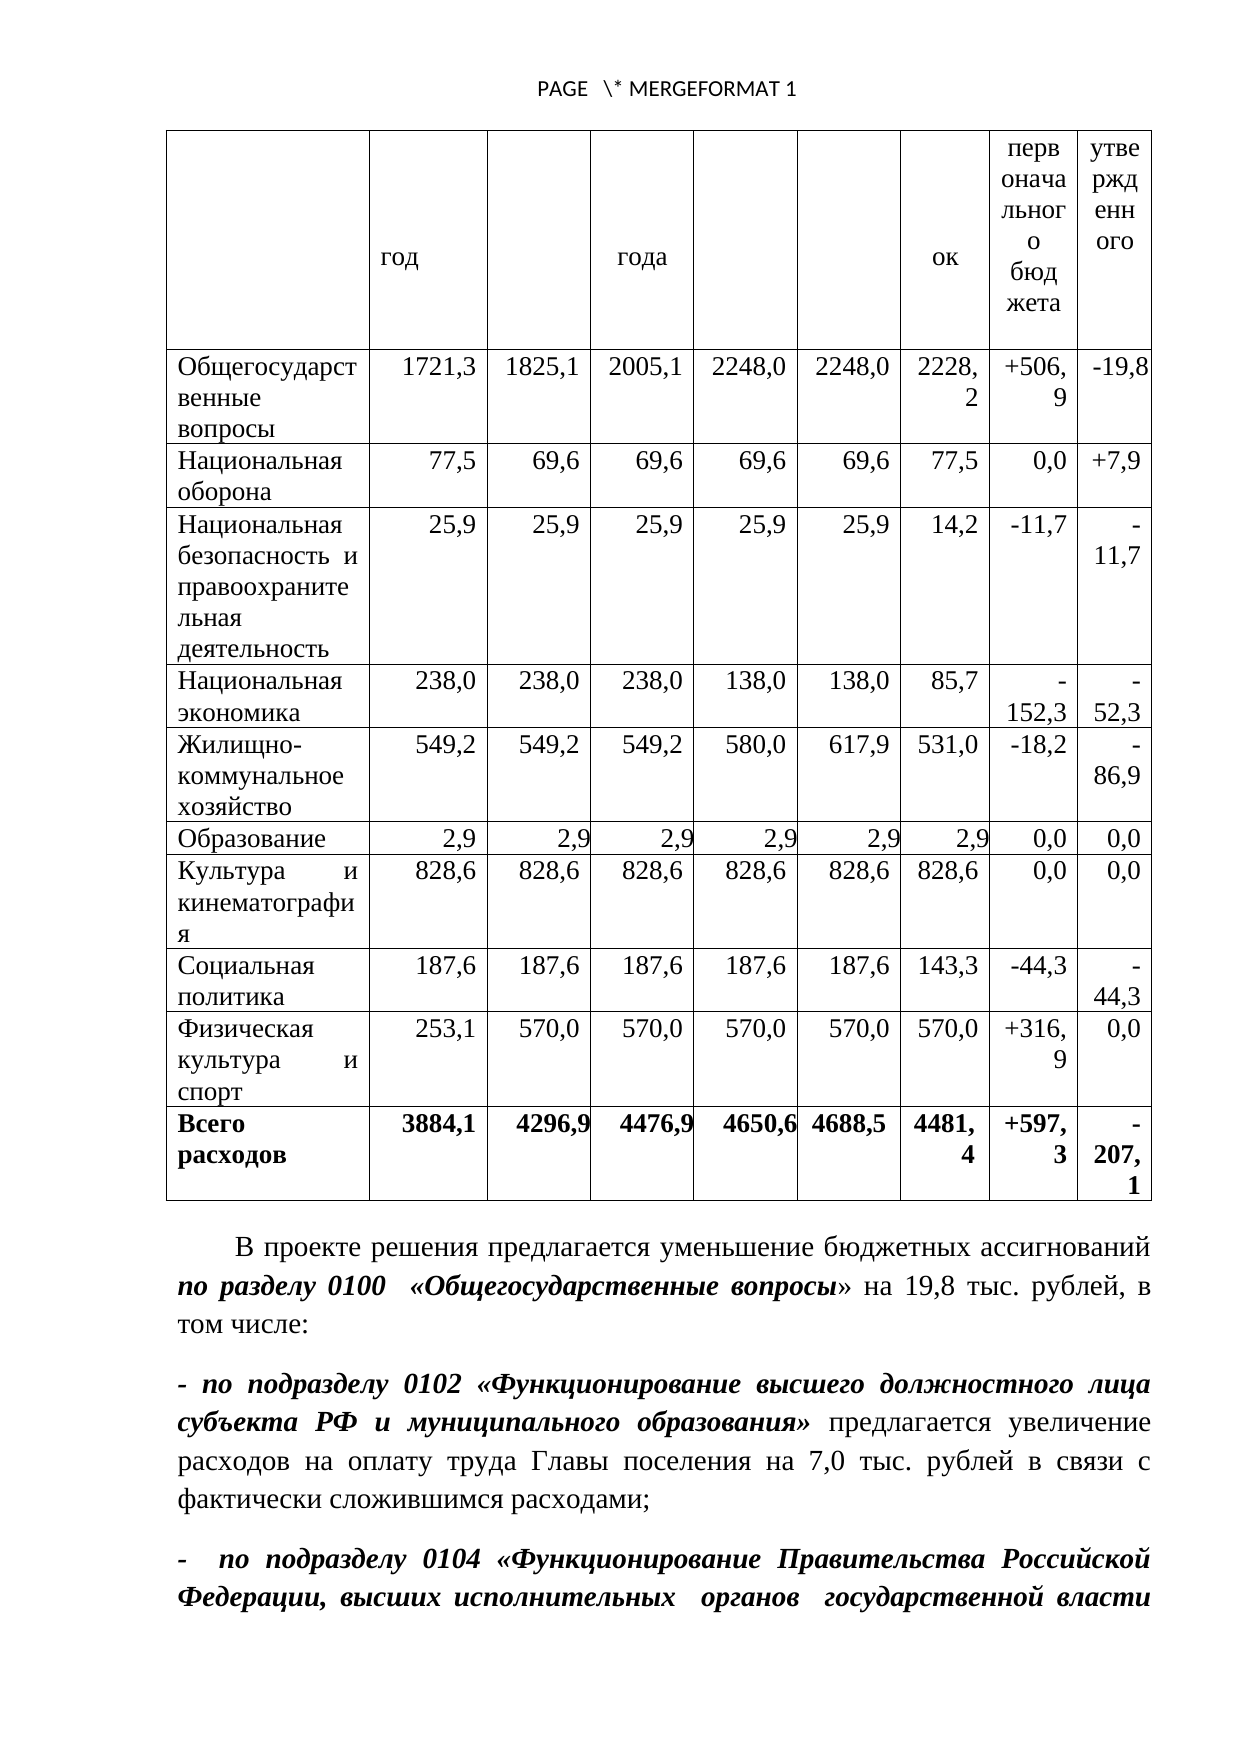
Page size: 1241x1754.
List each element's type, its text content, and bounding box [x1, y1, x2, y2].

table_cell от утвержденного [1078, 131, 1151, 349]
table_cell 238,0 [370, 665, 487, 727]
table_cell 828,6 [694, 855, 797, 948]
table_cell 77,5 [901, 444, 989, 507]
table_cell 77,5 [370, 444, 487, 507]
table_cell 2248,0 [694, 350, 797, 443]
table_cell 2,9 [798, 822, 900, 853]
table_cell 69,6 [694, 444, 797, 507]
table_cell 580,0 [694, 728, 797, 821]
table_cell 828,6 [488, 855, 590, 948]
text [177, 1541, 1152, 1613]
table_cell Социальная политика [167, 949, 369, 1011]
table_cell 25,9 [798, 508, 900, 663]
table_cell 549,2 [591, 728, 693, 821]
table_cell Жилищно-коммунальное хозяйство [167, 728, 369, 821]
table_cell 4688,5 [798, 1107, 900, 1200]
table_cell -44,3 [990, 949, 1077, 1011]
table_cell +7,9 [1078, 444, 1151, 507]
table_cell +597,3 [990, 1107, 1077, 1200]
table_cell 570,0 [694, 1012, 797, 1106]
table_cell 138,0 [798, 665, 900, 727]
table_cell 4650,6 [694, 1107, 797, 1200]
table_cell 85,7 [901, 665, 989, 727]
text В проекте решения предлагается уменьшение бюджетных ассигнований по разделу 0100 «Общегосударственные вопросы» на 19,8 тыс. рублей, в том числе: [177, 1229, 1152, 1340]
table_cell 4476,9 [591, 1107, 693, 1200]
table_cell 2,9 [901, 822, 989, 853]
table_cell 570,0 [488, 1012, 590, 1106]
table_cell 2,9 [591, 822, 693, 853]
table_cell 238,0 [591, 665, 693, 727]
table_cell Национальная экономика [167, 665, 369, 727]
table_cell 2248,0 [798, 350, 900, 443]
table_cell 187,6 [488, 949, 590, 1011]
table_cell 69,6 [488, 444, 590, 507]
table_cell -44,3 [1078, 949, 1151, 1011]
table_cell -52,3 [1078, 665, 1151, 727]
table_cell 828,6 [901, 855, 989, 948]
table_cell 187,6 [694, 949, 797, 1011]
table_cell 2,9 [370, 822, 487, 853]
table_cell 617,9 [798, 728, 900, 821]
table_cell 253,1 [370, 1012, 487, 1106]
table_cell 69,6 [798, 444, 900, 507]
table_cell -19,8 [1078, 350, 1151, 443]
table_cell 1825,1 [488, 350, 590, 443]
table_cell -207,1 [1078, 1107, 1151, 1200]
table_cell 1721,3 [370, 350, 487, 443]
table_cell 570,0 [901, 1012, 989, 1106]
table_cell 143,3 [901, 949, 989, 1011]
table_cell 25,9 [488, 508, 590, 663]
table_cell Всего расходов [167, 1107, 369, 1200]
table_cell 187,6 [591, 949, 693, 1011]
table_cell 4481,4 [901, 1107, 989, 1200]
table_cell 549,2 [370, 728, 487, 821]
table_cell 3884,1 [370, 1107, 487, 1200]
table_cell 25,9 [370, 508, 487, 663]
table_cell 2005,1 [591, 350, 693, 443]
table_cell 570,0 [591, 1012, 693, 1106]
table_cell 531,0 [901, 728, 989, 821]
table_cell +316, 9 [990, 1012, 1077, 1106]
table_cell 0,0 [1078, 1012, 1151, 1106]
table_cell 187,6 [798, 949, 900, 1011]
table_cell 0,0 [1078, 855, 1151, 948]
table_cell Культура и кинематография [167, 855, 369, 948]
table_cell 828,6 [370, 855, 487, 948]
table_cell 549,2 [488, 728, 590, 821]
table_cell 0,0 [990, 822, 1077, 853]
table_cell -18,2 [990, 728, 1077, 821]
table_cell -86,9 [1078, 728, 1151, 821]
table_cell Общегосударственные вопросы [167, 350, 369, 443]
table_cell +506,9 [990, 350, 1077, 443]
table_cell -11,7 [1078, 508, 1151, 663]
table_cell 2,9 [694, 822, 797, 853]
table_cell Национальная оборона [167, 444, 369, 507]
table_cell 25,9 [694, 508, 797, 663]
table_cell 2228,2 [901, 350, 989, 443]
table_cell Физическая культура и спорт [167, 1012, 369, 1106]
table_cell Образование [167, 822, 369, 853]
table_cell 2,9 [488, 822, 590, 853]
table_cell -11,7 [990, 508, 1077, 663]
table_cell 14,2 [901, 508, 989, 663]
table_cell 238,0 [488, 665, 590, 727]
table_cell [990, 131, 1077, 349]
table_cell 828,6 [591, 855, 693, 948]
table_cell 69,6 [591, 444, 693, 507]
table_cell Национальная безопасность и правоохранительная деятельность [167, 508, 369, 663]
table_cell 0,0 [1078, 822, 1151, 853]
table_cell 828,6 [798, 855, 900, 948]
table_cell 187,6 [370, 949, 487, 1011]
table_cell 138,0 [694, 665, 797, 727]
table_cell 25,9 [591, 508, 693, 663]
table_cell -152,3 [990, 665, 1077, 727]
text - по подразделу 0102 «Функционирование высшего должностного лица субъекта РФ и муниципального образования» предлагается увеличение расходов на оплату труда Главы поселения на 7,0 тыс. рублей в связи с фактически сложившимся расходами; [177, 1366, 1152, 1515]
table_cell 0,0 [990, 855, 1077, 948]
table_cell 4296,9 [488, 1107, 590, 1200]
table_cell 570,0 [798, 1012, 900, 1106]
table_cell 0,0 [990, 444, 1077, 507]
